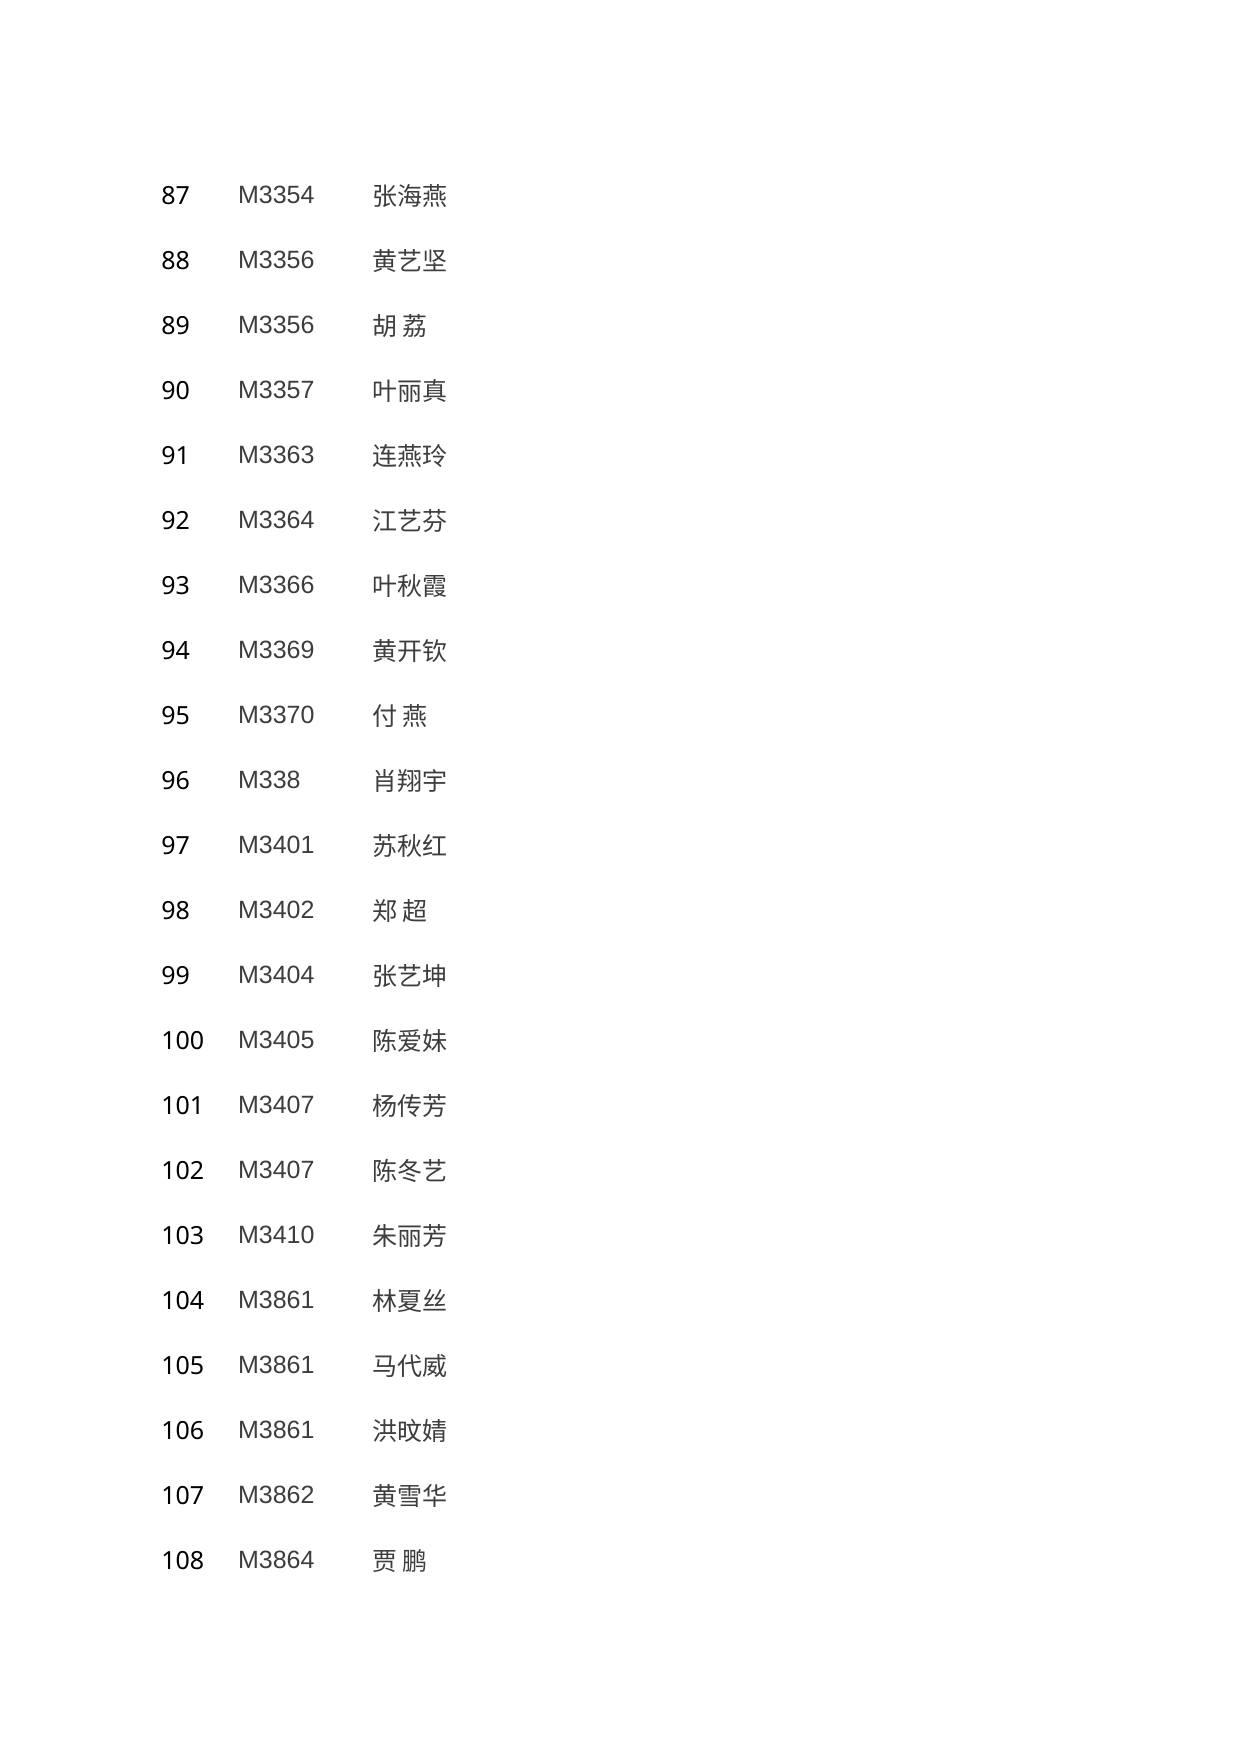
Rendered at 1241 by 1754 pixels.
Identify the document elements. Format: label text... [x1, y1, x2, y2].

table_cell 103 [150, 1202, 227, 1267]
table_cell 陈爱妹 [361, 1007, 533, 1072]
table_cell 江艺芬 [361, 487, 533, 552]
table_cell 张海燕 [361, 162, 533, 227]
table_cell 99 [150, 942, 227, 1007]
table_cell 96 [150, 747, 227, 812]
table_cell 黄艺坚 [361, 227, 533, 292]
table_cell 杨传芳 [361, 1072, 533, 1137]
table_cell M3369 [227, 617, 361, 682]
table_cell 104 [150, 1267, 227, 1332]
table_cell 肖翔宇 [361, 747, 533, 812]
table_cell 胡 荔 [361, 292, 533, 357]
table_cell 陈冬艺 [361, 1137, 533, 1202]
table_cell 郑 超 [361, 877, 533, 942]
table_cell 黄开钦 [361, 617, 533, 682]
table_cell 张艺坤 [361, 942, 533, 1007]
table_cell 100 [150, 1007, 227, 1072]
table_cell 90 [150, 357, 227, 422]
table_cell M3862 [227, 1462, 361, 1527]
table_cell M3401 [227, 812, 361, 877]
table_cell M3356 [227, 227, 361, 292]
table_cell M3864 [227, 1527, 361, 1592]
table_cell 叶丽真 [361, 357, 533, 422]
table_cell 105 [150, 1332, 227, 1397]
table_cell M3363 [227, 422, 361, 487]
table_cell M3407 [227, 1137, 361, 1202]
table_cell 95 [150, 682, 227, 747]
table_cell M3407 [227, 1072, 361, 1137]
table_cell M3404 [227, 942, 361, 1007]
table_cell 94 [150, 617, 227, 682]
table_cell 88 [150, 227, 227, 292]
table_cell 98 [150, 877, 227, 942]
table_cell 108 [150, 1527, 227, 1592]
table_cell 93 [150, 552, 227, 617]
table_cell 叶秋霞 [361, 552, 533, 617]
table_cell M3861 [227, 1397, 361, 1462]
table_cell M3364 [227, 487, 361, 552]
table_cell M3357 [227, 357, 361, 422]
table_cell M3410 [227, 1202, 361, 1267]
table_cell M3402 [227, 877, 361, 942]
table_cell 87 [150, 162, 227, 227]
table_cell 89 [150, 292, 227, 357]
table_cell 101 [150, 1072, 227, 1137]
table_cell M338 [227, 747, 361, 812]
table_cell 91 [150, 422, 227, 487]
table_cell 贾 鹏 [361, 1527, 533, 1592]
table_cell 黄雪华 [361, 1462, 533, 1527]
table_cell 朱丽芳 [361, 1202, 533, 1267]
table_cell 付 燕 [361, 682, 533, 747]
table_cell 97 [150, 812, 227, 877]
table_cell M3356 [227, 292, 361, 357]
table_cell 107 [150, 1462, 227, 1527]
table_cell M3861 [227, 1332, 361, 1397]
table_cell 马代威 [361, 1332, 533, 1397]
table_cell 92 [150, 487, 227, 552]
table_cell M3354 [227, 162, 361, 227]
table_cell M3366 [227, 552, 361, 617]
table_cell 苏秋红 [361, 812, 533, 877]
table_cell M3405 [227, 1007, 361, 1072]
table_cell M3370 [227, 682, 361, 747]
table_cell 连燕玲 [361, 422, 533, 487]
table_cell 洪旼婧 [361, 1397, 533, 1462]
table_cell M3861 [227, 1267, 361, 1332]
table_cell 林夏丝 [361, 1267, 533, 1332]
table_cell 102 [150, 1137, 227, 1202]
table_cell 106 [150, 1397, 227, 1462]
